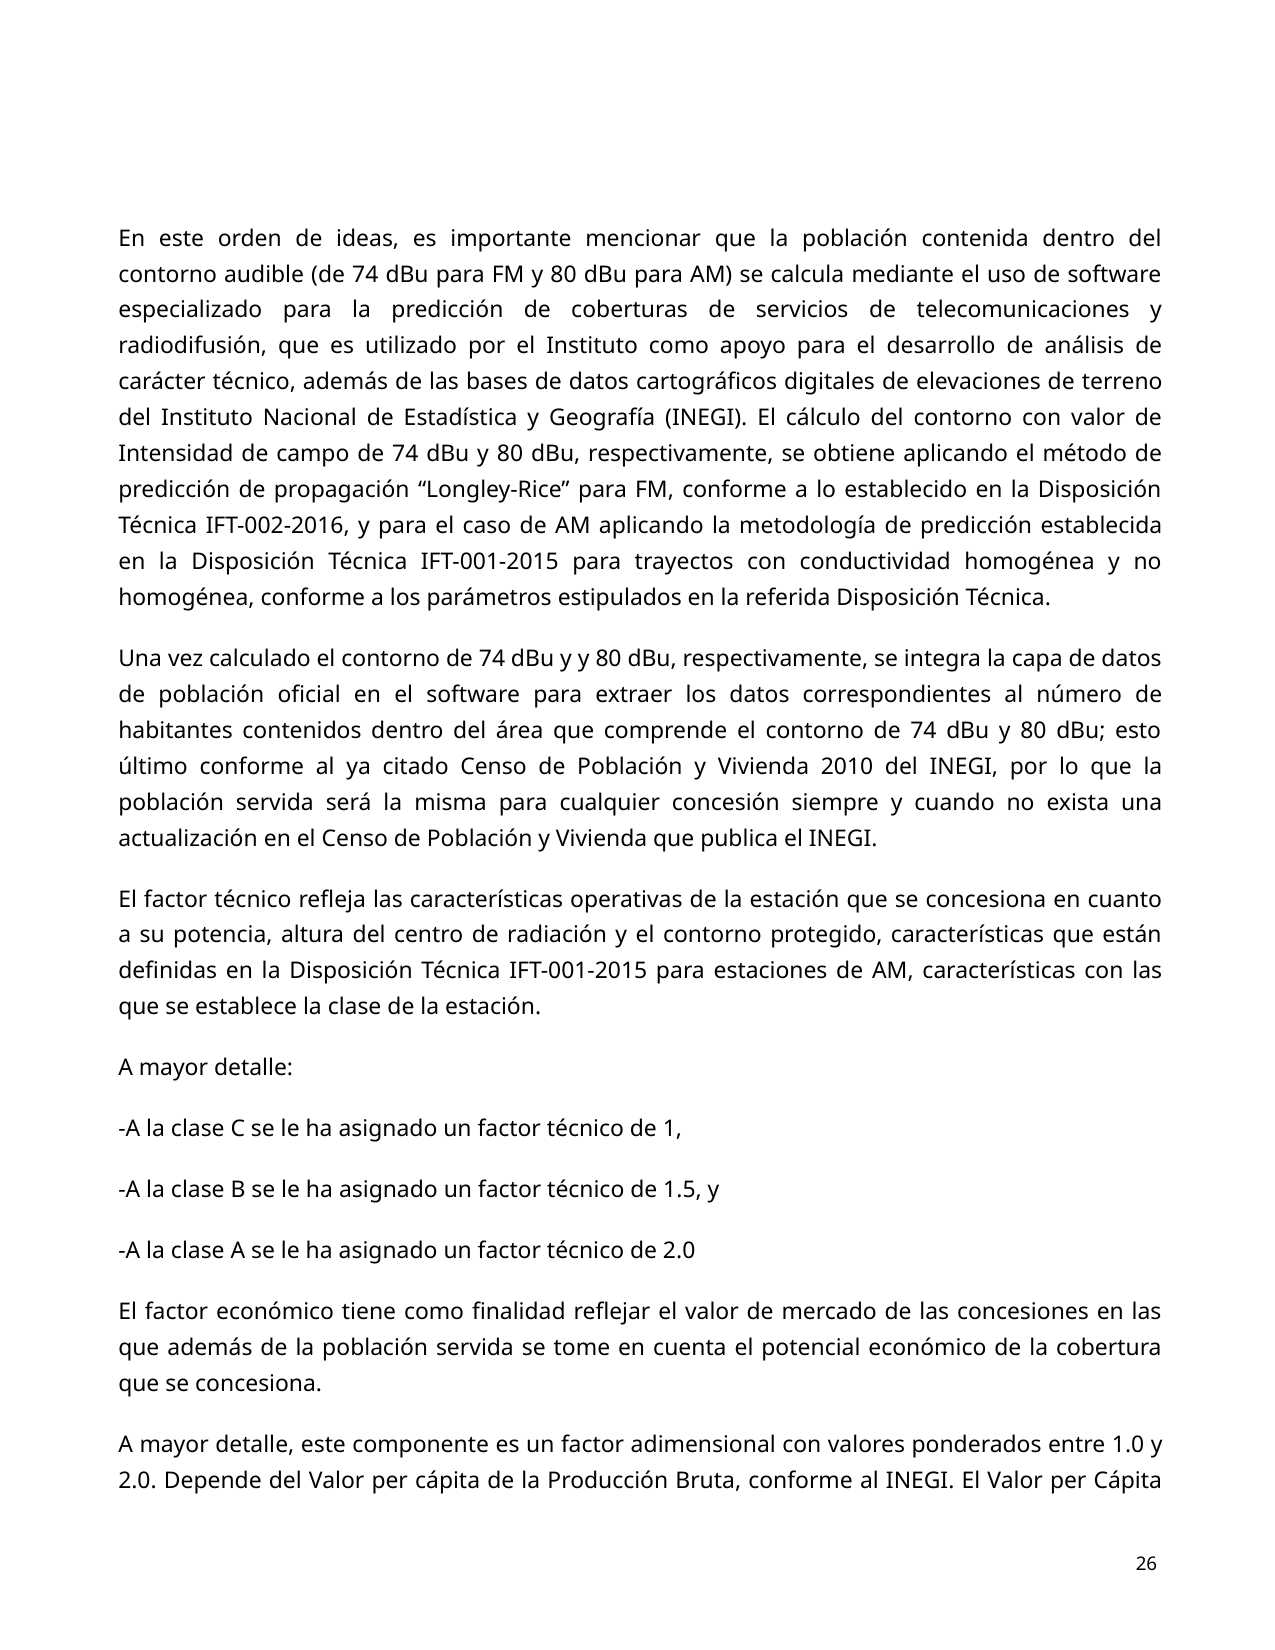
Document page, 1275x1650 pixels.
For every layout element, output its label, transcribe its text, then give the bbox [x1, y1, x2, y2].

text -A la clase C se le ha asignado un factor técnico de 1, [118, 1112, 1163, 1143]
text A mayor detalle: [118, 1051, 1163, 1082]
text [118, 1428, 1163, 1495]
text En este orden de ideas, es importante mencionar que la población contenida dentro del contorno audible (de 74 dBu para FM y 80 dBu para AM) se calcula mediante el uso de software especializado para la predicción de coberturas de servicios de telecomunicaciones y radiodifusión, que es utilizado por el Instituto como apoyo para el desarrollo de análisis de carácter técnico, además de las bases de datos cartográficos digitales de elevaciones de terreno del Instituto Nacional de Estadística y Geografía (INEGI). El cálculo del contorno con valor de Intensidad de campo de 74 dBu y 80 dBu, respectivamente, se obtiene aplicando el método de predicción de propagación “Longley-Rice” para FM, conforme a lo establecido en la Disposición Técnica IFT-002-2016, y para el caso de AM aplicando la metodología de predicción establecida en la Disposición Técnica IFT-001-2015 para trayectos con conductividad homogénea y no homogénea, conforme a los parámetros estipulados en la referida Disposición Técnica. [118, 222, 1163, 612]
text -A la clase B se le ha asignado un factor técnico de 1.5, y [118, 1173, 1163, 1204]
text El factor técnico refleja las características operativas de la estación que se concesiona en cuanto a su potencia, altura del centro de radiación y el contorno protegido, características que están definidas en la Disposición Técnica IFT-001-2015 para estaciones de AM, características con las que se establece la clase de la estación. [118, 882, 1163, 1022]
text Una vez calculado el contorno de 74 dBu y y 80 dBu, respectivamente, se integra la capa de datos de población oficial en el software para extraer los datos correspondientes al número de habitantes contenidos dentro del área que comprende el contorno de 74 dBu y 80 dBu; esto último conforme al ya citado Censo de Población y Vivienda 2010 del INEGI, por lo que la población servida será la misma para cualquier concesión siempre y cuando no exista una actualización en el Censo de Población y Vivienda que publica el INEGI. [118, 642, 1163, 853]
text -A la clase A se le ha asignado un factor técnico de 2.0 [118, 1234, 1163, 1265]
text El factor económico tiene como finalidad reflejar el valor de mercado de las concesiones en las que además de la población servida se tome en cuenta el potencial económico de la cobertura que se concesiona. [118, 1295, 1163, 1398]
